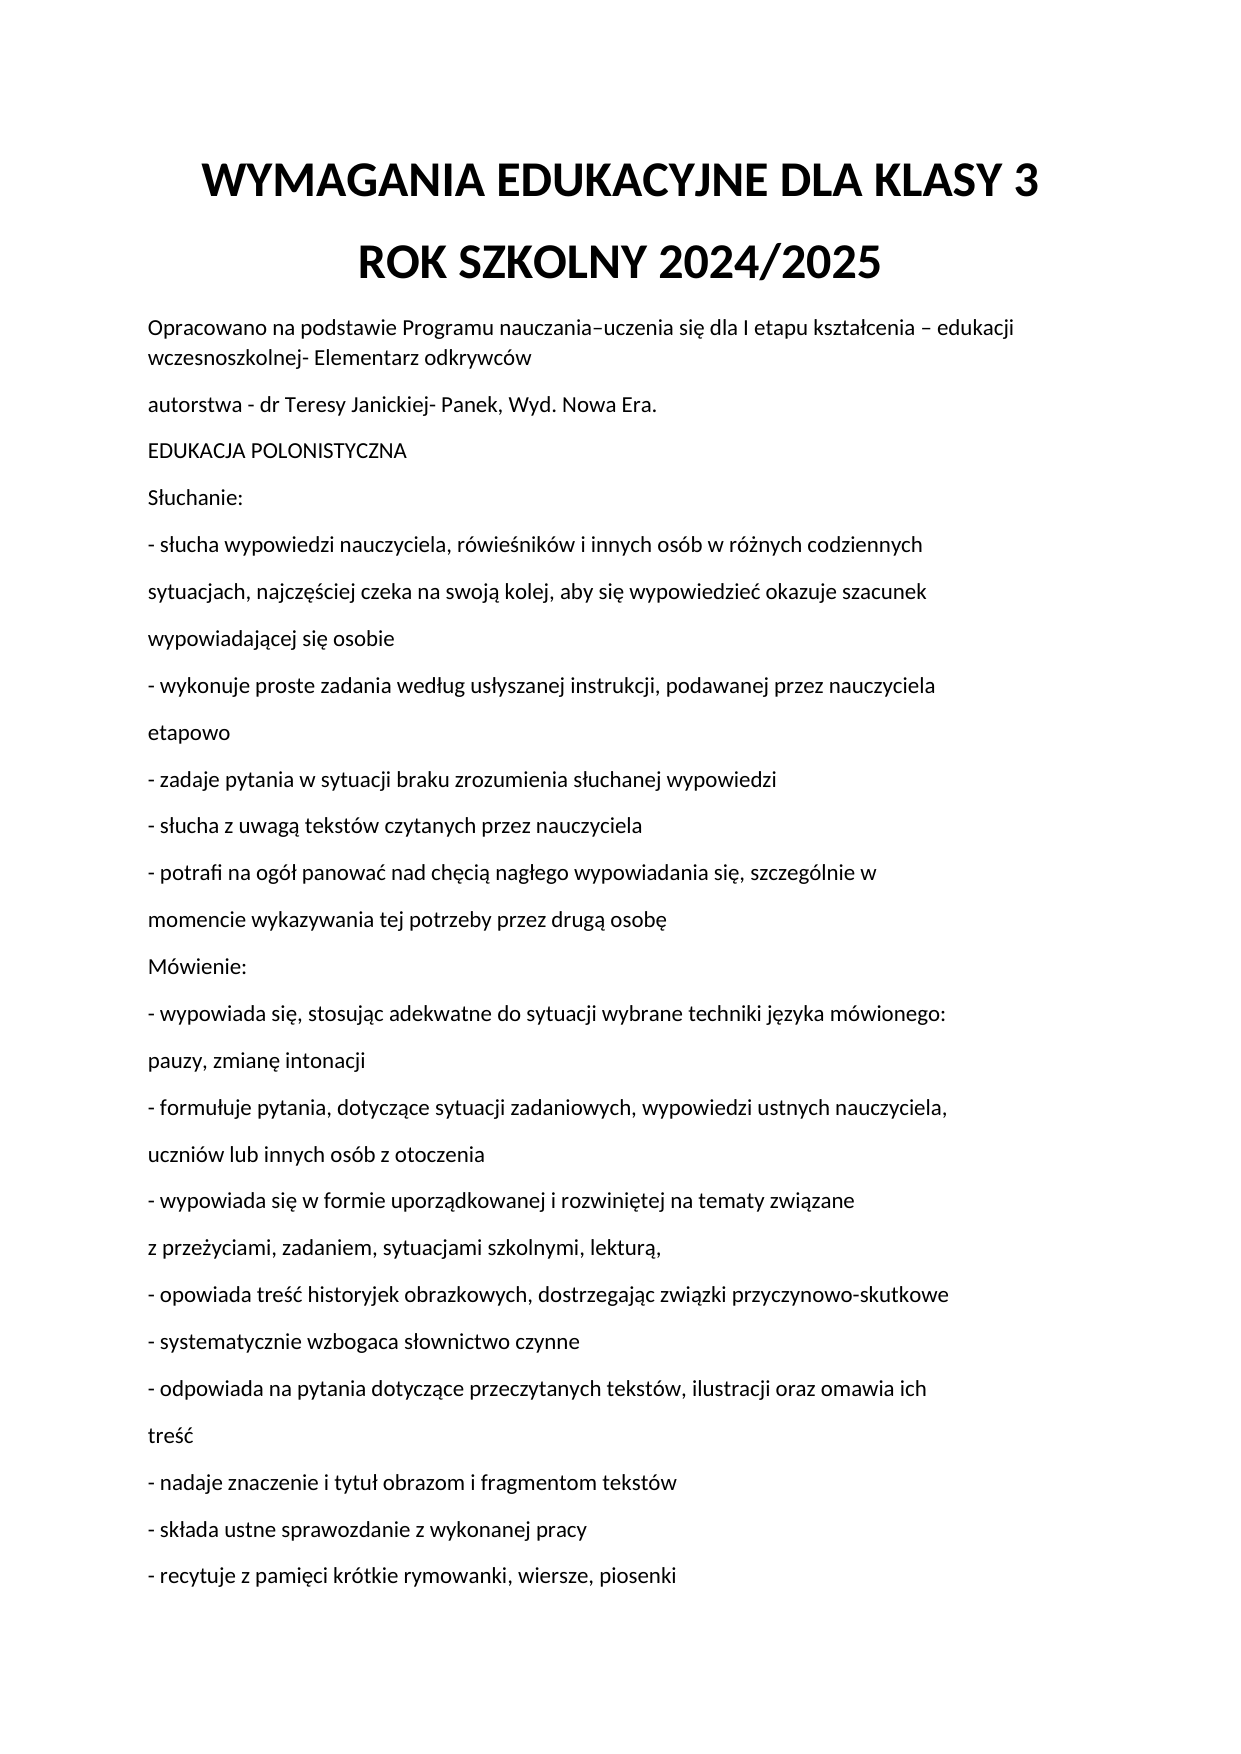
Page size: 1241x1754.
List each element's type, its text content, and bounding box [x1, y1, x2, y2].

text - nadaje znaczenie i tytuł obrazom i fragmentom tekstów [148, 1468, 1093, 1496]
text - formułuje pytania, dotyczące sytuacji zadaniowych, wypowiedzi ustnych nauczyciela, [148, 1093, 1093, 1121]
text wypowiadającej się osobie [148, 624, 1093, 652]
text WYMAGANIA EDUKACYJNE DLA KLASY 3 [148, 148, 1093, 209]
text uczniów lub innych osób z otoczenia [148, 1140, 1093, 1168]
text Opracowano na podstawie Programu nauczania–uczenia się dla I etapu kształcenia – edukacji wczesnoszkolnej- Elementarz odkrywców [148, 313, 1093, 371]
text - wypowiada się w formie uporządkowanej i rozwiniętej na tematy związane [148, 1187, 1093, 1214]
text - odpowiada na pytania dotyczące przeczytanych tekstów, ilustracji oraz omawia ich [148, 1374, 1093, 1402]
text autorstwa - dr Teresy Janickiej- Panek, Wyd. Nowa Era. [148, 390, 1093, 418]
text ROK SZKOLNY 2024/2025 [148, 230, 1093, 291]
text - opowiada treść historyjek obrazkowych, dostrzegając związki przyczynowo-skutkowe [148, 1280, 1093, 1308]
text - zadaje pytania w sytuacji braku zrozumienia słuchanej wypowiedzi [148, 765, 1093, 793]
text z przeżyciami, zadaniem, sytuacjami szkolnymi, lekturą, [148, 1233, 1093, 1261]
text - potrafi na ogół panować nad chęcią nagłego wypowiadania się, szczególnie w [148, 858, 1093, 886]
text - składa ustne sprawozdanie z wykonanej pracy [148, 1515, 1093, 1543]
text Słuchanie: [148, 483, 1093, 511]
text - wypowiada się, stosując adekwatne do sytuacji wybrane techniki języka mówionego: [148, 999, 1093, 1027]
text - wykonuje proste zadania według usłyszanej instrukcji, podawanej przez nauczyciela [148, 671, 1093, 699]
text momencie wykazywania tej potrzeby przez drugą osobę [148, 905, 1093, 933]
text sytuacjach, najczęściej czeka na swoją kolej, aby się wypowiedzieć okazuje szacunek [148, 577, 1093, 605]
text pauzy, zmianę intonacji [148, 1046, 1093, 1074]
text etapowo [148, 718, 1093, 746]
text Mówienie: [148, 952, 1093, 980]
text - słucha wypowiedzi nauczyciela, rówieśników i innych osób w różnych codziennych [148, 530, 1093, 558]
text EDUKACJA POLONISTYCZNA [148, 437, 1093, 464]
text - recytuje z pamięci krótkie rymowanki, wiersze, piosenki [148, 1562, 1093, 1589]
text - systematycznie wzbogaca słownictwo czynne [148, 1327, 1093, 1355]
text treść [148, 1421, 1093, 1449]
text - słucha z uwagą tekstów czytanych przez nauczyciela [148, 812, 1093, 839]
